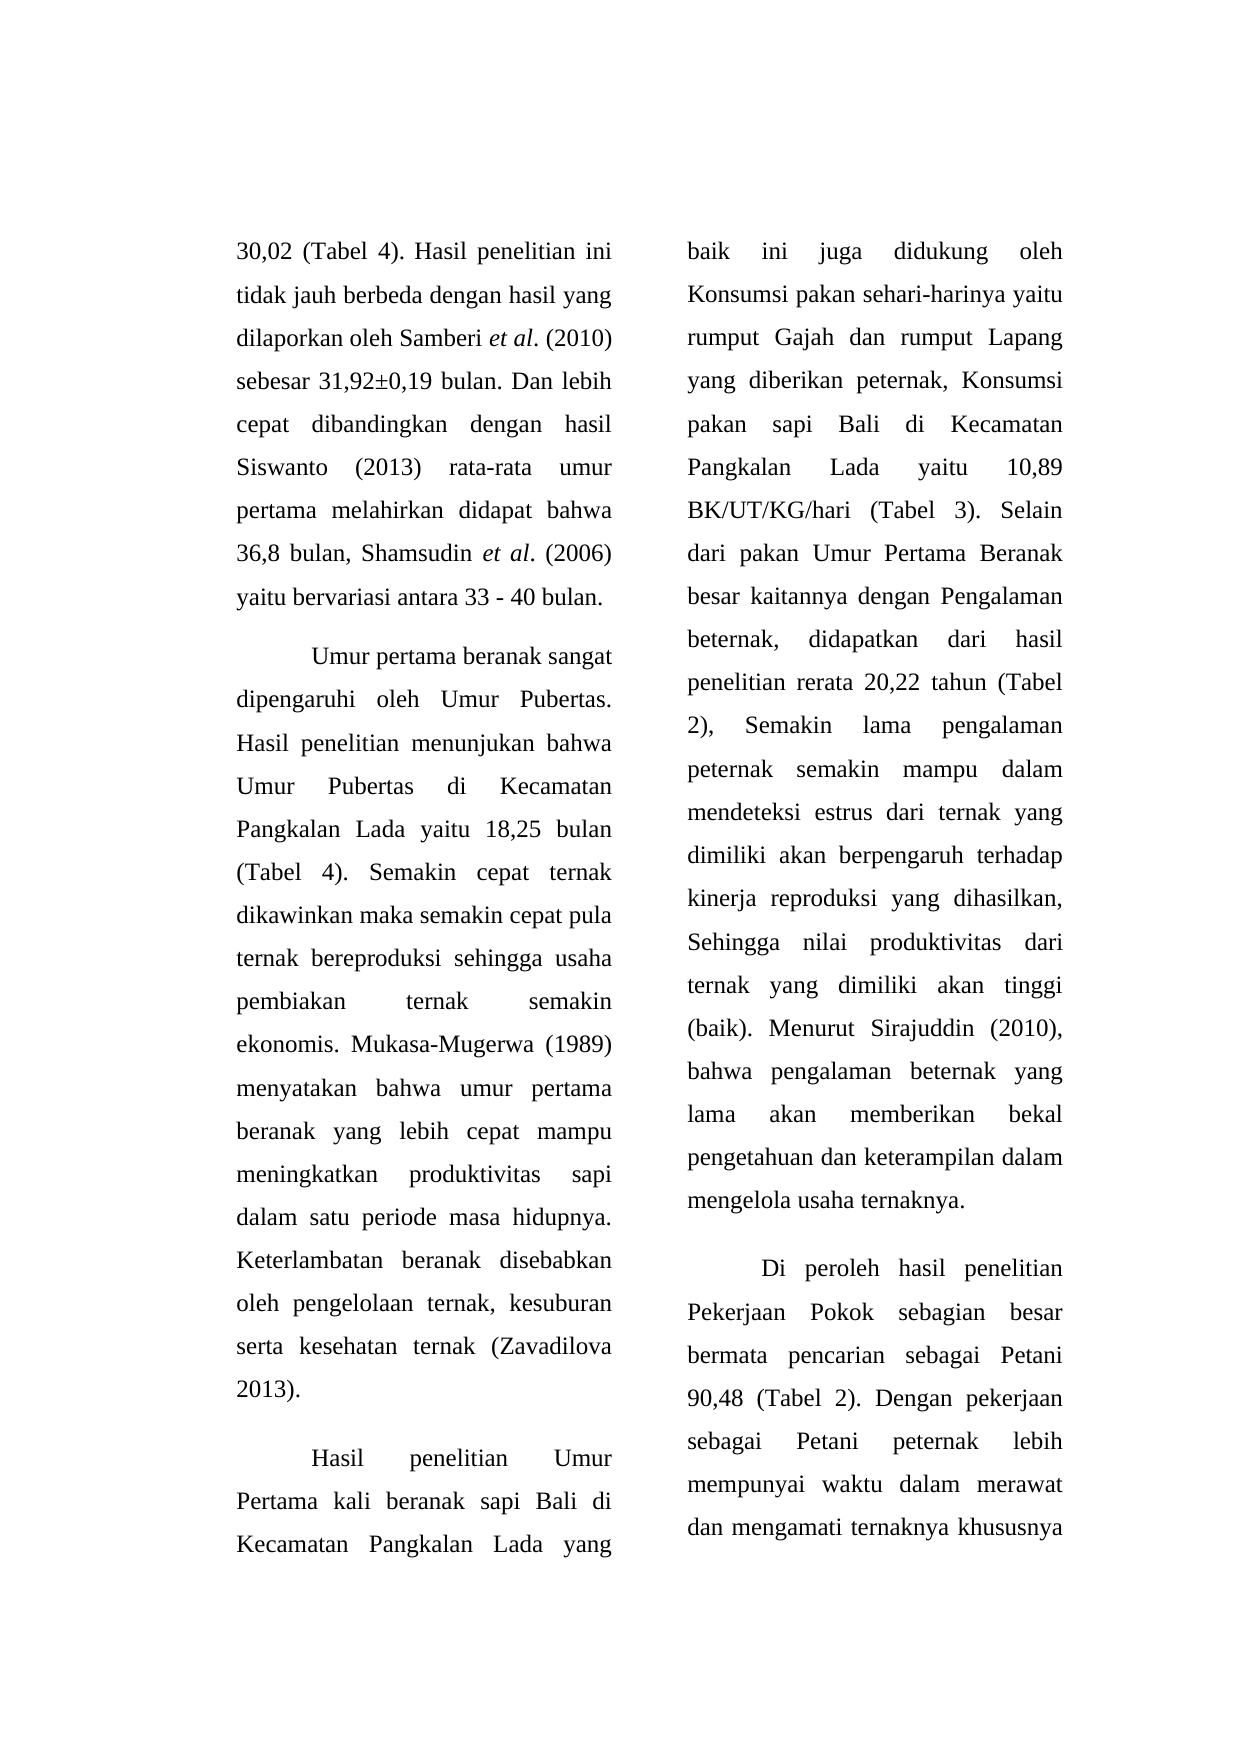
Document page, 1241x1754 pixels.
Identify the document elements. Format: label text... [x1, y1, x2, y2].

text Umur pertama beranak sangat dipengaruhi oleh Umur Pubertas. Hasil penelitian menunjukan bahwa Umur Pubertas di Kecamatan Pangkalan Lada yaitu 18,25 bulan (Tabel 4). Semakin cepat ternak dikawinkan maka semakin cepat pula ternak bereproduksi sehingga usaha pembiakan ternak semakin ekonomis. Mukasa-Mugerwa (1989) menyatakan bahwa umur pertama beranak yang lebih cepat mampu meningkatkan produktivitas sapi dalam satu periode masa hidupnya. Keterlambatan beranak disebabkan oleh pengelolaan ternak, kesuburan serta kesehatan ternak (Zavadilova 2013). [236, 641, 612, 1403]
text Hasil penelitian Umur Pertama kali beranak sapi Bali di Kecamatan Pangkalan Lada yang baik ini juga didukung oleh Konsumsi pakan sehari-harinya yaitu rumput Gajah dan rumput Lapang yang diberikan peternak, Konsumsi pakan sapi Bali di Kecamatan Pangkalan Lada yaitu 10,89 BK/UT/KG/hari (Tabel 3). Selain dari pakan Umur Pertama Beranak besar kaitannya dengan Pengalaman beternak, didapatkan dari hasil penelitian rerata 20,22 tahun (Tabel 2), Semakin lama pengalaman peternak semakin mampu dalam mendeteksi estrus dari ternak yang dimiliki akan berpengaruh terhadap kinerja reproduksi yang dihasilkan, Sehingga nilai produktivitas dari ternak yang dimiliki akan tinggi (baik). Menurut Sirajuddin (2010), bahwa pengalaman beternak yang lama akan memberikan bekal pengetahuan dan keterampilan dalam mengelola usaha ternaknya. [687, 236, 1063, 1214]
